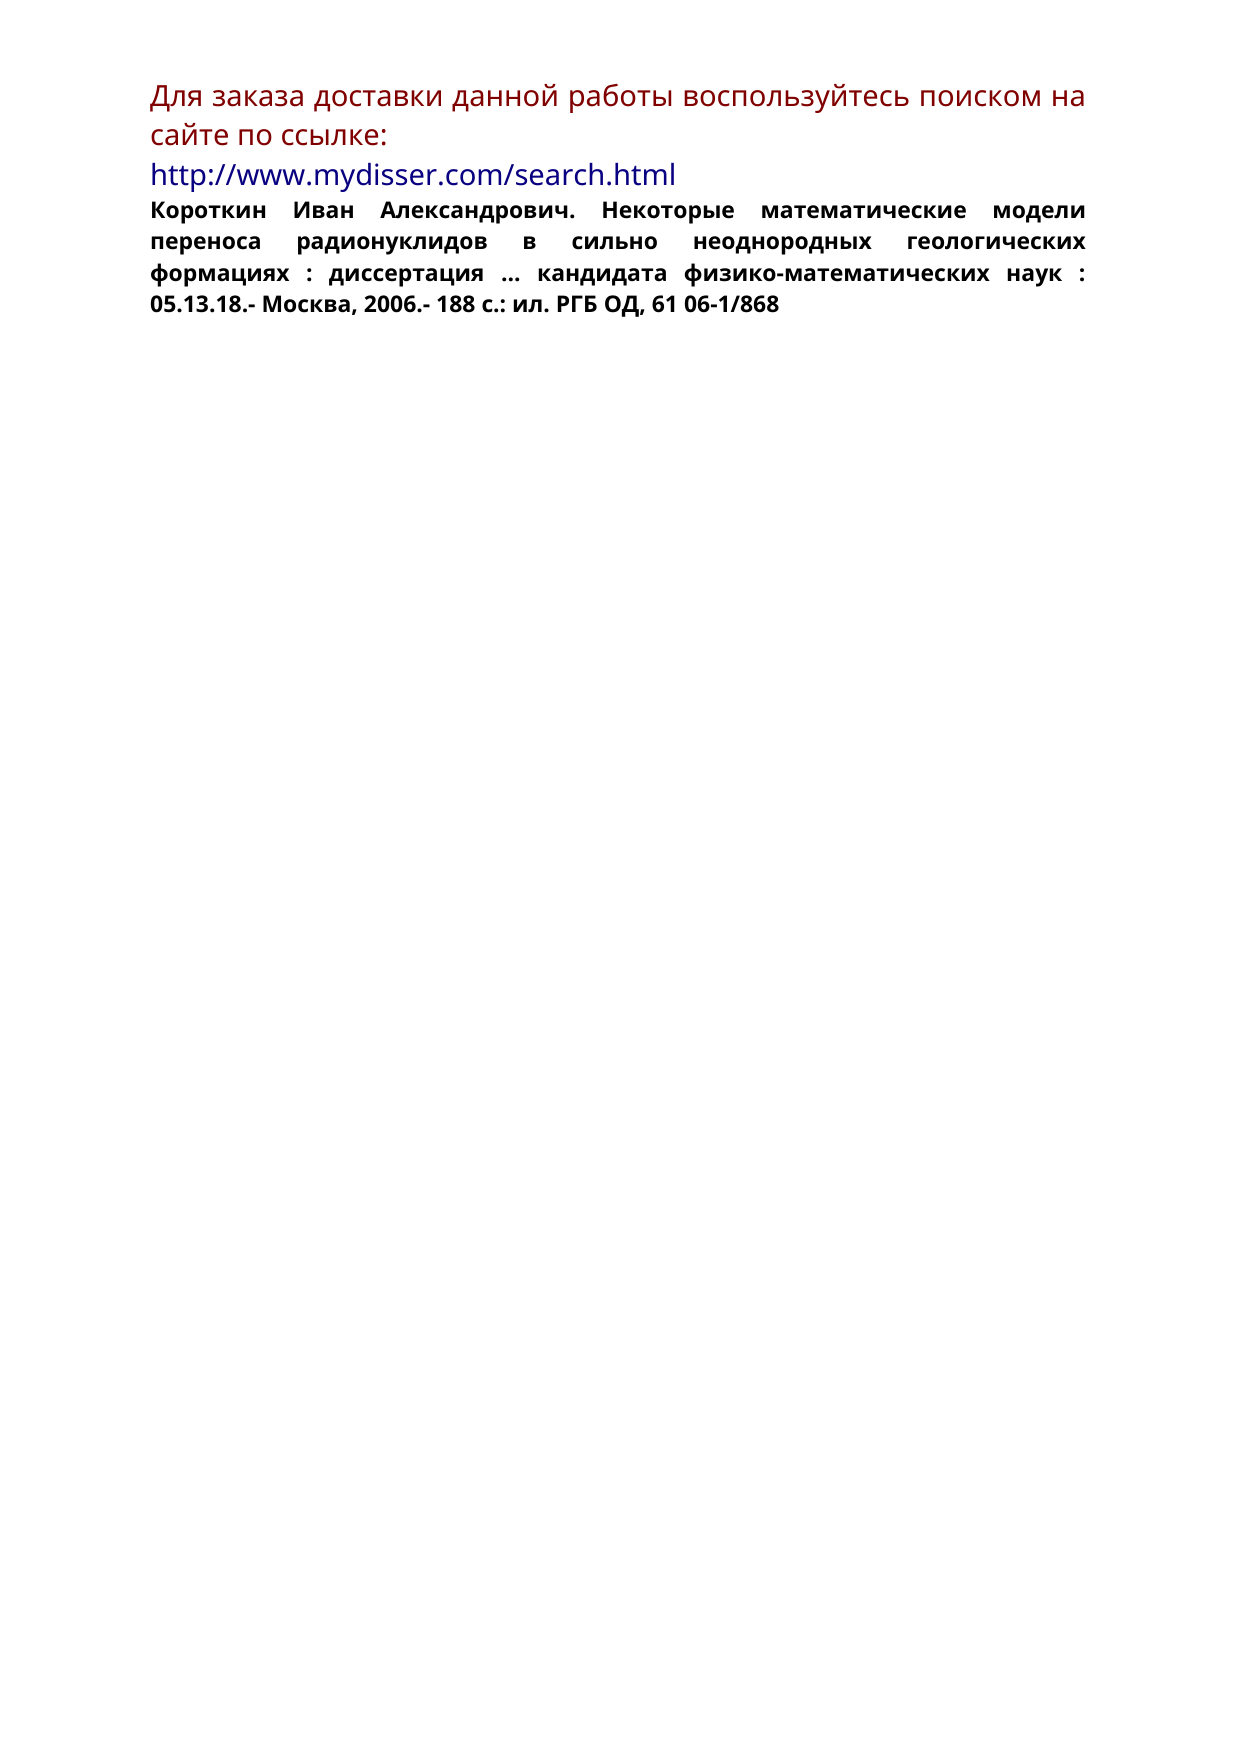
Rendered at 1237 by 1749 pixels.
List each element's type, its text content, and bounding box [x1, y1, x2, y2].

text Короткин Иван Александрович. Некоторые математические модели переноса радионуклидов в сильно неоднородных геологических формациях : диссертация ... кандидата физико-математических наук : 05.13.18.- Москва, 2006.- 188 с.: ил. РГБ ОД, 61 06-1/868 [150, 194, 1086, 319]
